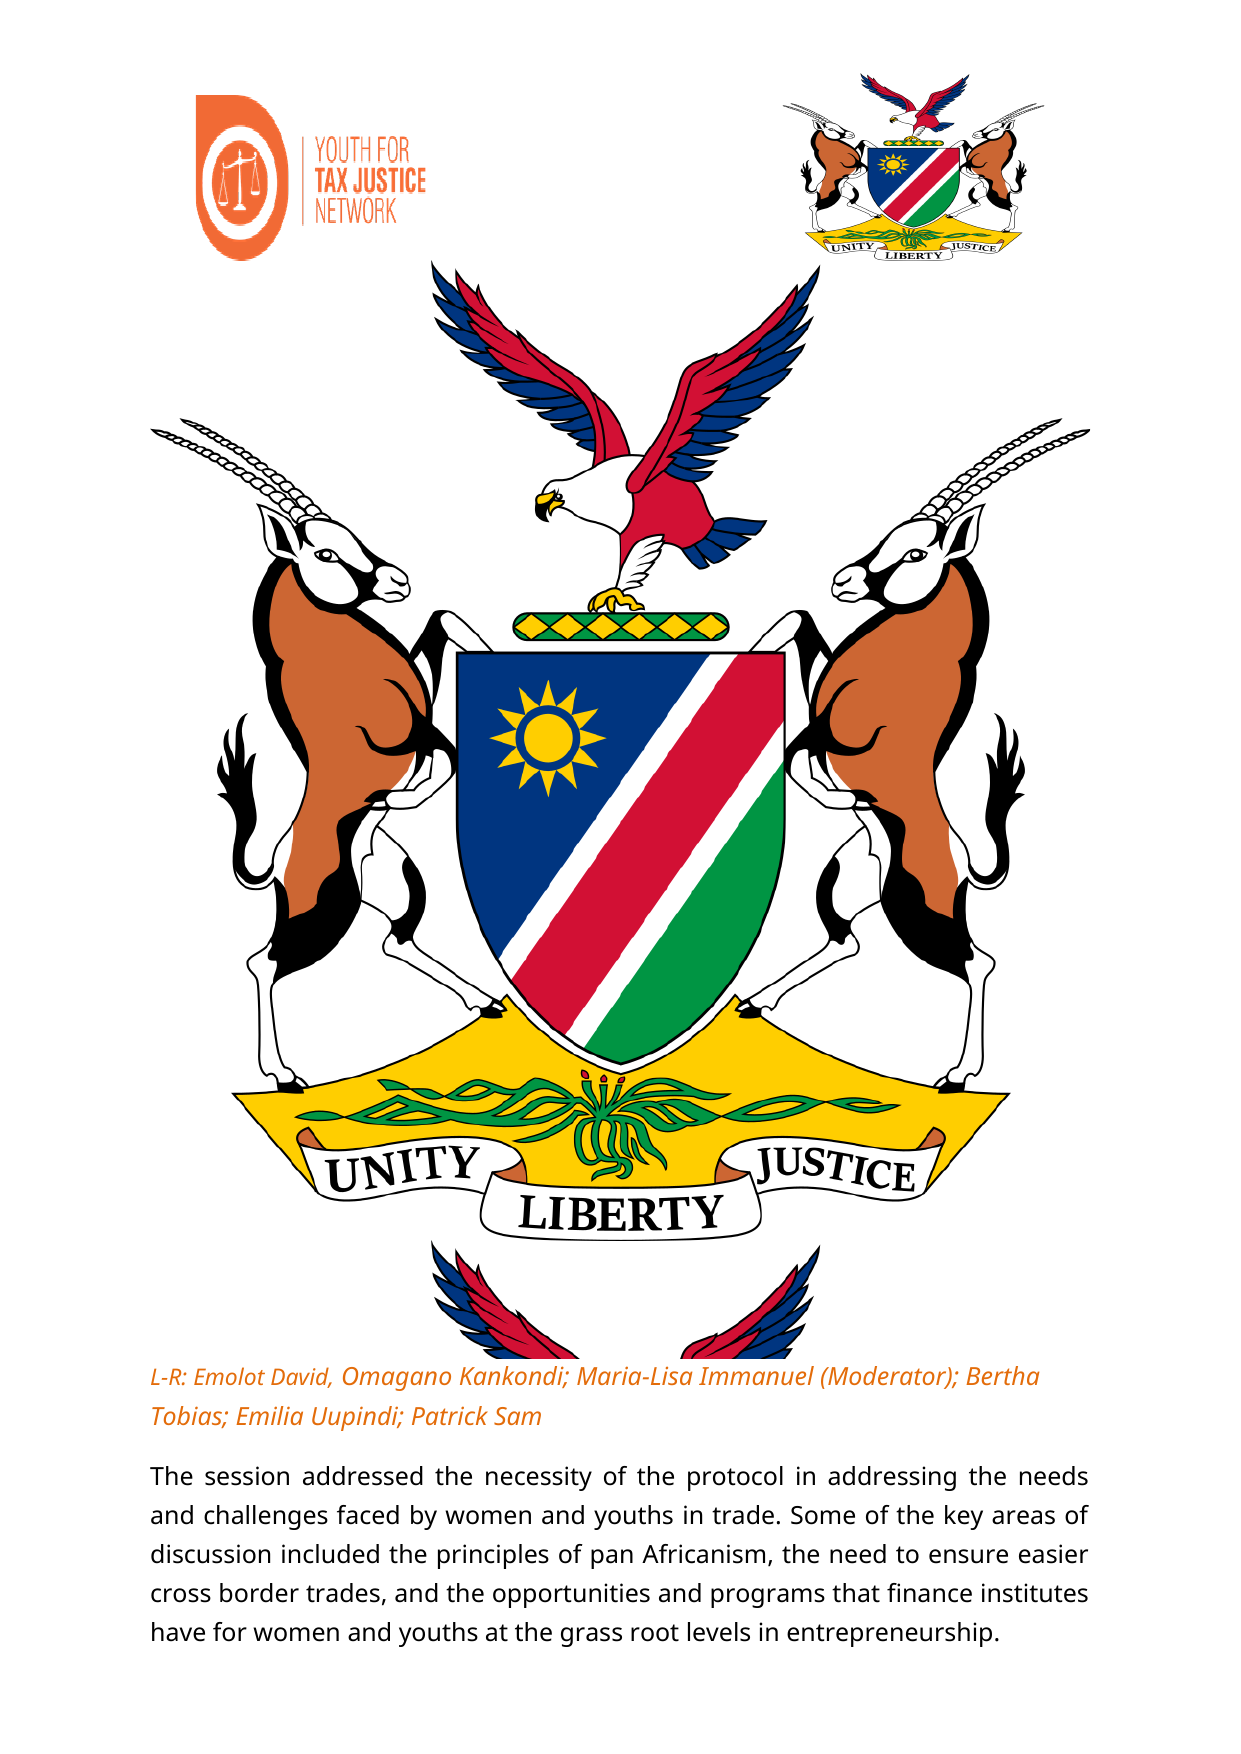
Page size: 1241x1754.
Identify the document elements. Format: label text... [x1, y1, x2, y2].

picture [150, 73, 1091, 1359]
text The session addressed the necessity of the protocol in addressing the needs and challenges faced by women and youths in trade. Some of the key areas of discussion included the principles of pan Africanism, the need to ensure easier cross border trades, and the opportunities and programs that finance institutes have for women and youths at the grass root levels in entrepreneurship. [150, 1458, 1090, 1649]
text L-R: Emolot David, Omagano Kankondi; Maria-Lisa Immanuel (Moderator); Bertha Tobias; Emilia Uupindi; Patrick Sam [150, 1359, 1090, 1432]
